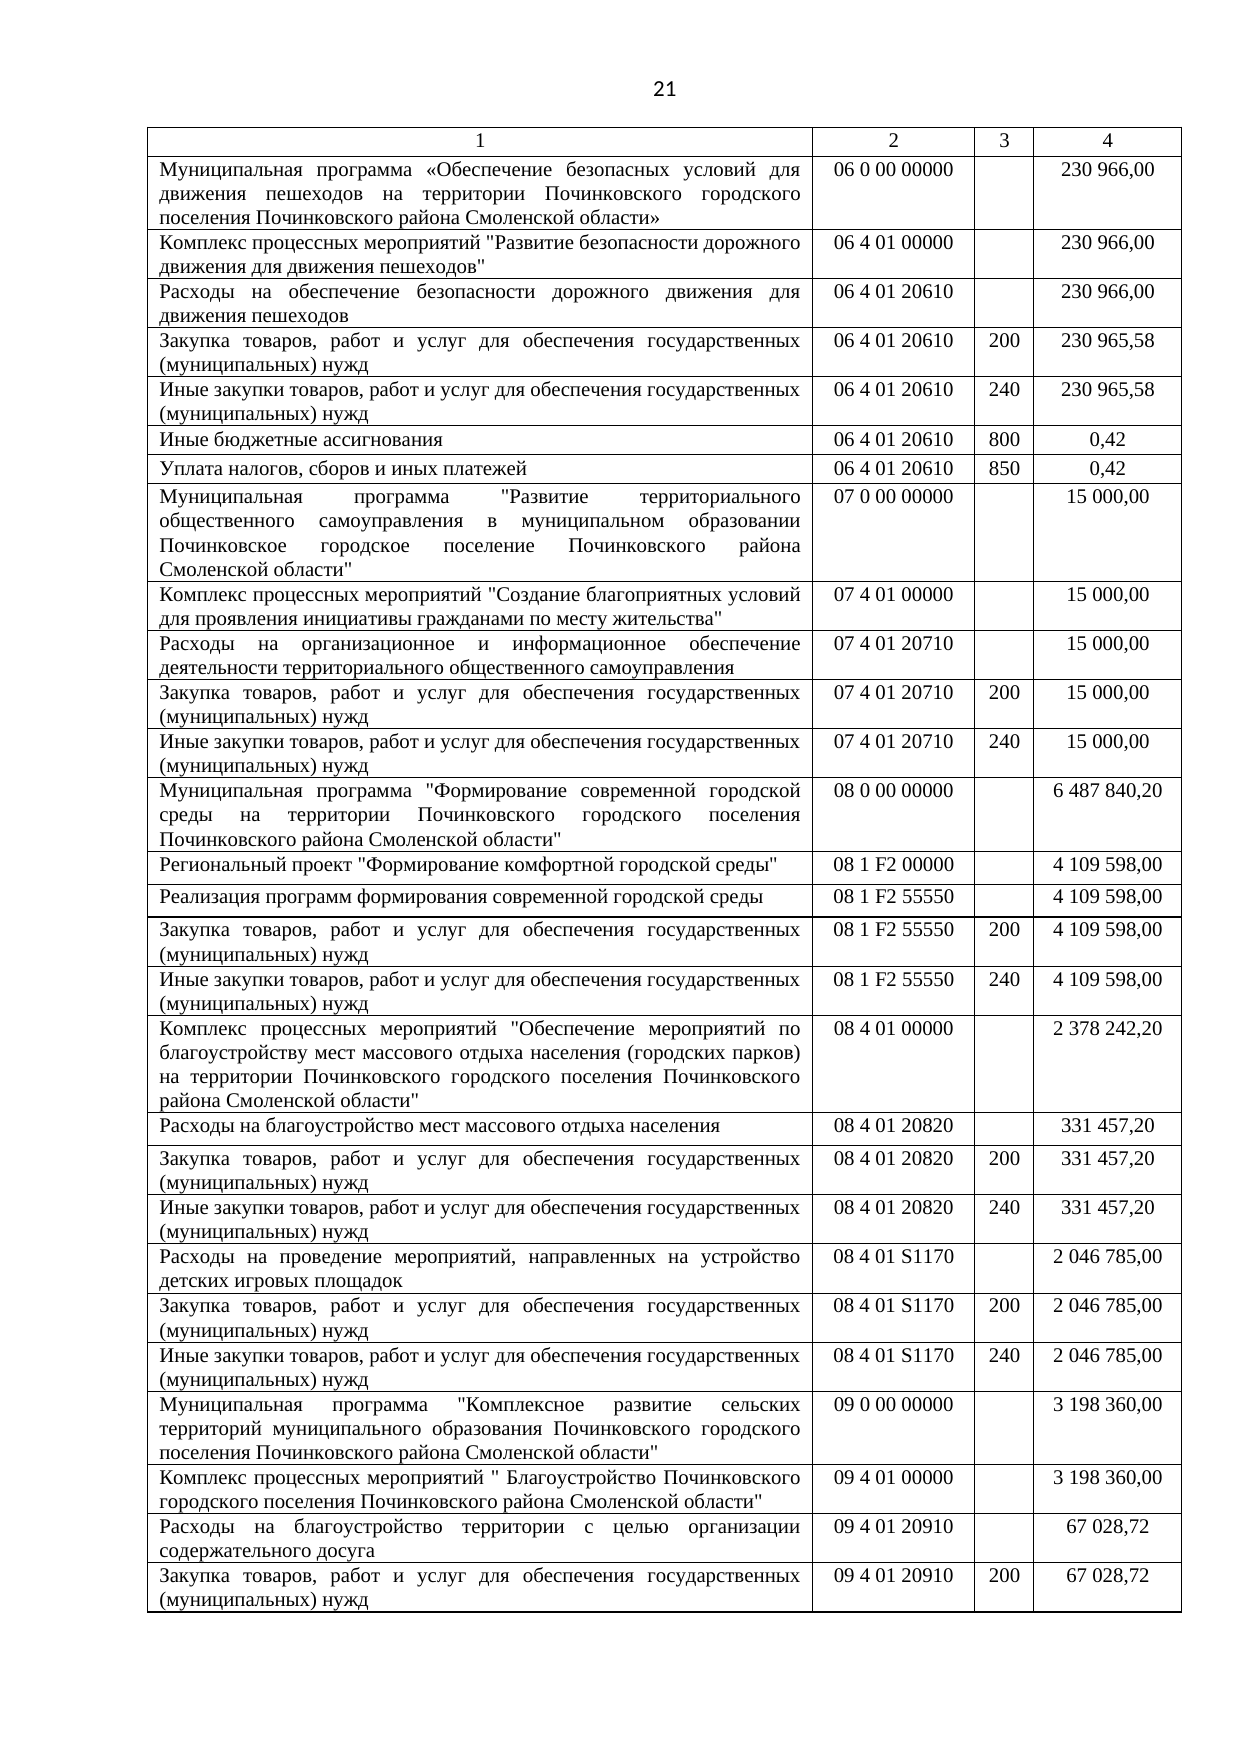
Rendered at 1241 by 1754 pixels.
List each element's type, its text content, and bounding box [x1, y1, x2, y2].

table_cell 06 4 01 20610 [813, 455, 974, 483]
table_cell 08 1 F2 55550 [813, 967, 974, 1015]
table_cell 331 457,20 [1034, 1146, 1181, 1194]
table_cell Комплекс процессных мероприятий "Развитие безопасности дорожного движения для движения пешеходов" [148, 230, 812, 278]
table_cell 09 0 00 00000 [813, 1392, 974, 1464]
table_cell 6 487 840,20 [1034, 778, 1181, 851]
table_cell Закупка товаров, работ и услуг для обеспечения государственных (муниципальных) нужд [148, 1563, 812, 1611]
table_cell Муниципальная программа "Комплексное развитие сельских территорий муниципального образования Починковского городского поселения Починковского района Смоленской области" [148, 1392, 812, 1464]
table_cell [975, 778, 1033, 851]
table_cell Расходы на благоустройство территории с целью организации содержательного досуга [148, 1514, 812, 1562]
table_cell 08 4 01 S1170 [813, 1343, 974, 1391]
table_cell 06 4 01 20610 [813, 328, 974, 376]
table_cell 4 109 598,00 [1034, 885, 1181, 916]
table_cell Расходы на проведение мероприятий, направленных на устройство детских игровых площадок [148, 1244, 812, 1292]
table_cell 15 000,00 [1034, 729, 1181, 777]
table_cell 4 109 598,00 [1034, 852, 1181, 883]
table_cell 850 [975, 455, 1033, 483]
table_cell 07 4 01 20710 [813, 680, 974, 728]
table_cell 0,42 [1034, 455, 1181, 483]
table_cell Иные закупки товаров, работ и услуг для обеспечения государственных (муниципальных) нужд [148, 377, 812, 425]
table_cell 200 [975, 1563, 1033, 1611]
table_cell Иные закупки товаров, работ и услуг для обеспечения государственных (муниципальных) нужд [148, 729, 812, 777]
table_cell [975, 852, 1033, 883]
table_cell 07 4 01 00000 [813, 582, 974, 630]
table_cell [975, 484, 1033, 581]
table_cell 230 966,00 [1034, 230, 1181, 278]
table_cell 200 [975, 328, 1033, 376]
table_cell Расходы на организационное и информационное обеспечение деятельности территориального общественного самоуправления [148, 631, 812, 679]
table_cell Комплекс процессных мероприятий "Обеспечение мероприятий по благоустройству мест массового отдыха населения (городских парков) на территории Починковского городского поселения Починковского района Смоленской области" [148, 1016, 812, 1112]
table_cell [975, 157, 1033, 229]
table_cell 67 028,72 [1034, 1563, 1181, 1611]
table_cell 06 4 01 20610 [813, 279, 974, 327]
table_cell 2 378 242,20 [1034, 1016, 1181, 1112]
table_cell 240 [975, 377, 1033, 425]
table_cell Закупка товаров, работ и услуг для обеспечения государственных (муниципальных) нужд [148, 328, 812, 376]
table_cell 0,42 [1034, 426, 1181, 454]
table_cell [975, 582, 1033, 630]
table_cell 240 [975, 1343, 1033, 1391]
table_cell 4 109 598,00 [1034, 967, 1181, 1015]
table_cell 09 4 01 20910 [813, 1563, 974, 1611]
table_cell 331 457,20 [1034, 1113, 1181, 1145]
table_cell [975, 230, 1033, 278]
table_cell Иные закупки товаров, работ и услуг для обеспечения государственных (муниципальных) нужд [148, 1195, 812, 1243]
table_cell Иные бюджетные ассигнования [148, 426, 812, 454]
table_cell Закупка товаров, работ и услуг для обеспечения государственных (муниципальных) нужд [148, 1146, 812, 1194]
table_cell [975, 1465, 1033, 1513]
table_cell [975, 1514, 1033, 1562]
table_cell 15 000,00 [1034, 582, 1181, 630]
table_cell [975, 1244, 1033, 1292]
table_cell [975, 1016, 1033, 1112]
table_cell 240 [975, 1195, 1033, 1243]
table_cell Муниципальная программа "Развитие территориального общественного самоуправления в муниципальном образовании Починковское городское поселение Починковского района Смоленской области" [148, 484, 812, 581]
table_cell Иные закупки товаров, работ и услуг для обеспечения государственных (муниципальных) нужд [148, 1343, 812, 1391]
table_cell 200 [975, 1294, 1033, 1342]
table_cell [975, 1113, 1033, 1145]
table_cell Комплекс процессных мероприятий "Создание благоприятных условий для проявления инициативы гражданами по месту жительства" [148, 582, 812, 630]
table_cell 08 4 01 00000 [813, 1016, 974, 1112]
table_cell 08 4 01 20820 [813, 1113, 974, 1145]
table_cell 2 046 785,00 [1034, 1244, 1181, 1292]
table_cell Муниципальная программа "Формирование современной городской среды на территории Починковского городского поселения Починковского района Смоленской области" [148, 778, 812, 851]
table_cell 08 4 01 20820 [813, 1195, 974, 1243]
table_cell 2 046 785,00 [1034, 1343, 1181, 1391]
table_cell 06 4 01 00000 [813, 230, 974, 278]
table_cell Муниципальная программа «Обеспечение безопасных условий для движения пешеходов на территории Починковского городского поселения Починковского района Смоленской области» [148, 157, 812, 229]
table_cell 08 4 01 20820 [813, 1146, 974, 1194]
table_cell 07 0 00 00000 [813, 484, 974, 581]
table_header 2 [813, 128, 974, 156]
table_cell 2 046 785,00 [1034, 1294, 1181, 1342]
table_cell 15 000,00 [1034, 631, 1181, 679]
table_cell 09 4 01 20910 [813, 1514, 974, 1562]
table_cell Закупка товаров, работ и услуг для обеспечения государственных (муниципальных) нужд [148, 1294, 812, 1342]
table_cell Закупка товаров, работ и услуг для обеспечения государственных (муниципальных) нужд [148, 918, 812, 966]
table_cell 230 965,58 [1034, 328, 1181, 376]
table_cell 07 4 01 20710 [813, 729, 974, 777]
table_cell 15 000,00 [1034, 484, 1181, 581]
table_header 3 [975, 128, 1033, 156]
table_cell [975, 279, 1033, 327]
table_cell 08 4 01 S1170 [813, 1244, 974, 1292]
table_cell 3 198 360,00 [1034, 1465, 1181, 1513]
table_cell 09 4 01 00000 [813, 1465, 974, 1513]
table_cell 331 457,20 [1034, 1195, 1181, 1243]
table_cell 06 0 00 00000 [813, 157, 974, 229]
table_header 1 [148, 128, 812, 156]
table_cell 06 4 01 20610 [813, 377, 974, 425]
table_cell 230 965,58 [1034, 377, 1181, 425]
table_cell [975, 885, 1033, 916]
table_cell 240 [975, 729, 1033, 777]
table_cell 08 4 01 S1170 [813, 1294, 974, 1342]
table_cell 230 966,00 [1034, 279, 1181, 327]
table_cell 240 [975, 967, 1033, 1015]
table_cell 08 1 F2 00000 [813, 852, 974, 883]
table_cell Расходы на обеспечение безопасности дорожного движения для движения пешеходов [148, 279, 812, 327]
table_cell Закупка товаров, работ и услуг для обеспечения государственных (муниципальных) нужд [148, 680, 812, 728]
table_header 4 [1034, 128, 1181, 156]
table_cell Расходы на благоустройство мест массового отдыха населения [148, 1113, 812, 1145]
table_cell 230 966,00 [1034, 157, 1181, 229]
table_cell 800 [975, 426, 1033, 454]
table_cell Комплекс процессных мероприятий " Благоустройство Починковского городского поселения Починковского района Смоленской области" [148, 1465, 812, 1513]
table_cell [975, 631, 1033, 679]
table_cell Региональный проект "Формирование комфортной городской среды" [148, 852, 812, 883]
table_cell 3 198 360,00 [1034, 1392, 1181, 1464]
table_cell Уплата налогов, сборов и иных платежей [148, 455, 812, 483]
table_cell Реализация программ формирования современной городской среды [148, 885, 812, 916]
table_cell 08 0 00 00000 [813, 778, 974, 851]
table_cell 200 [975, 680, 1033, 728]
table_cell 08 1 F2 55550 [813, 885, 974, 916]
table_cell 4 109 598,00 [1034, 918, 1181, 966]
table_cell 06 4 01 20610 [813, 426, 974, 454]
table_cell [975, 1392, 1033, 1464]
table_cell 67 028,72 [1034, 1514, 1181, 1562]
table_cell 08 1 F2 55550 [813, 918, 974, 966]
table_cell 200 [975, 1146, 1033, 1194]
table_cell 200 [975, 918, 1033, 966]
table_cell Иные закупки товаров, работ и услуг для обеспечения государственных (муниципальных) нужд [148, 967, 812, 1015]
table_cell 15 000,00 [1034, 680, 1181, 728]
table_cell 07 4 01 20710 [813, 631, 974, 679]
